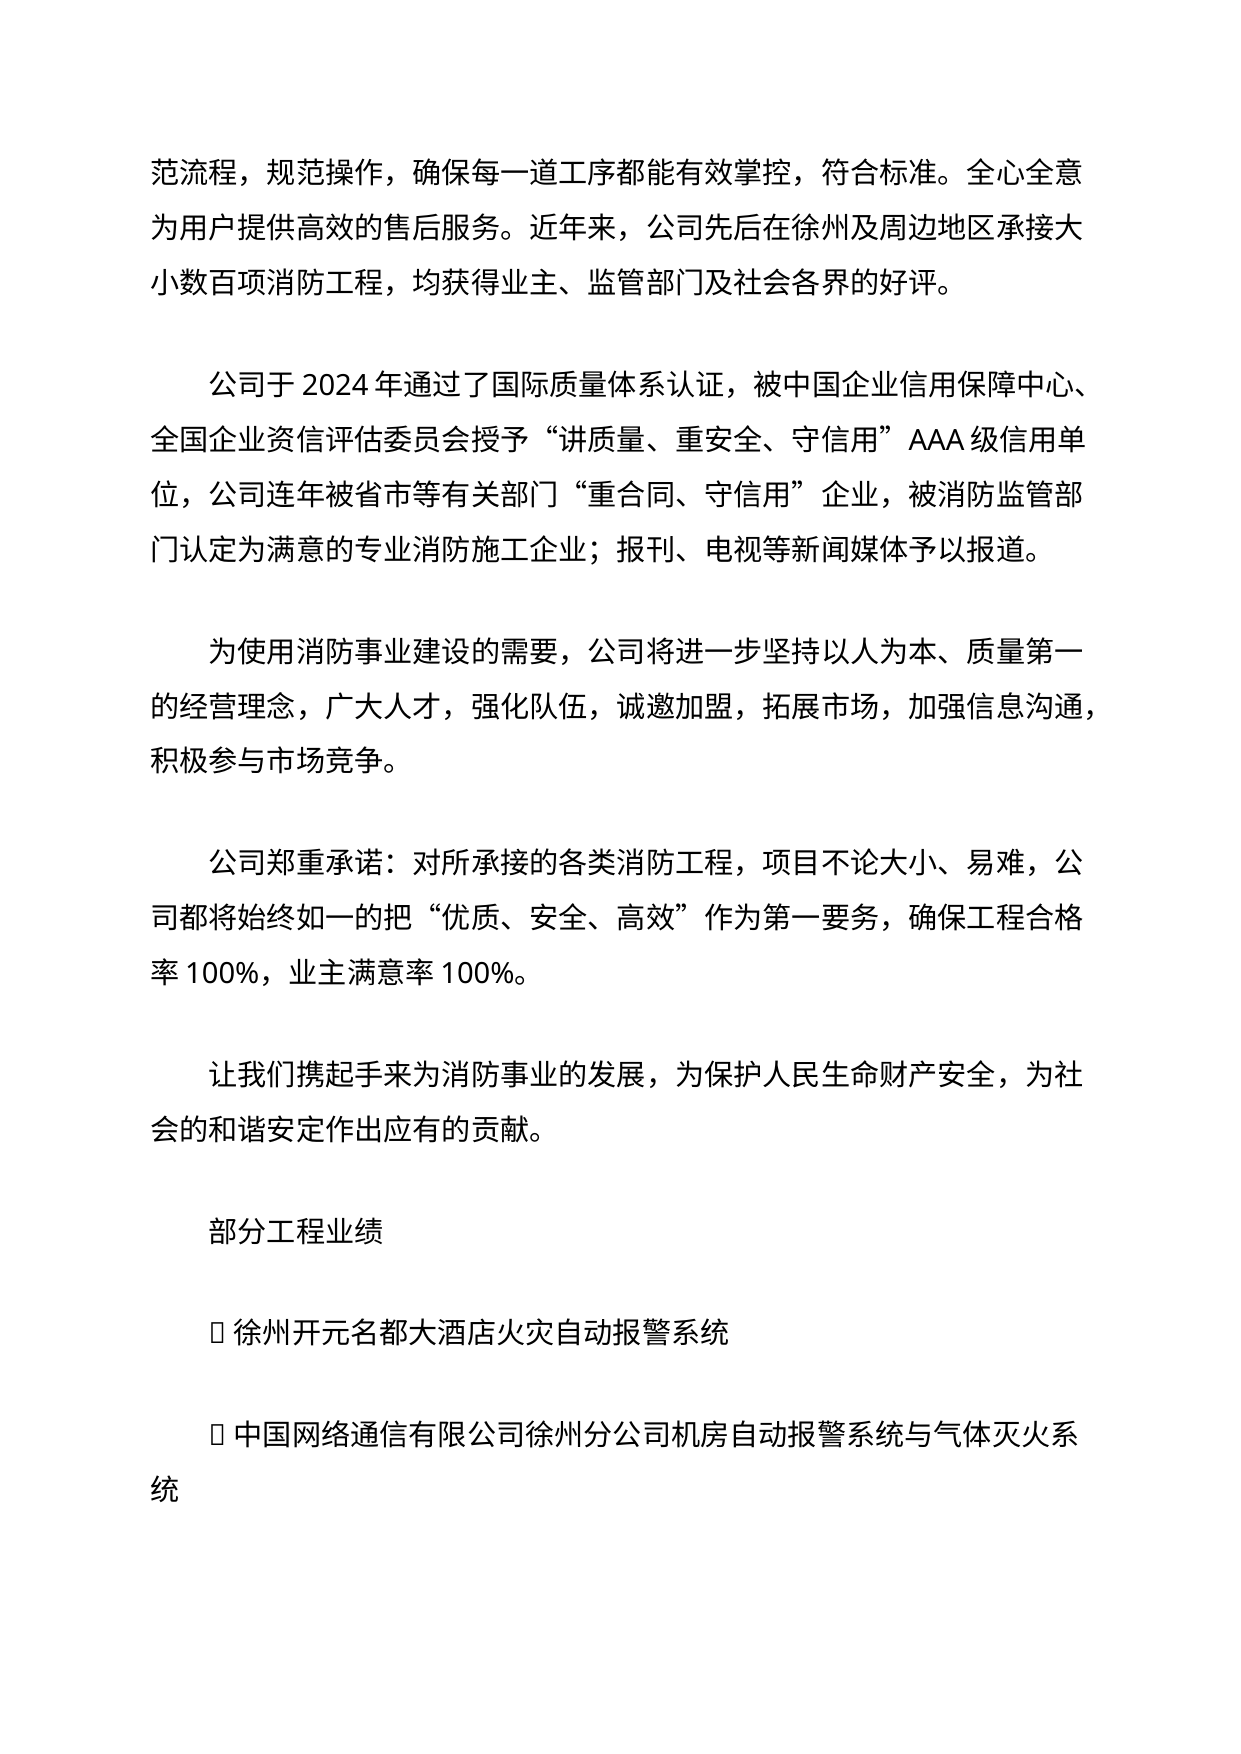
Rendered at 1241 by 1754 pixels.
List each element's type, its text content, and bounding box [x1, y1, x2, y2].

text 部分工程业绩 [150, 1208, 1090, 1251]
text 为使用消防事业建设的需要，公司将进一步坚持以人为本、质量第一的经营理念，广大人才，强化队伍，诚邀加盟，拓展市场，加强信息沟通，积极参与市场竞争。 [150, 628, 1090, 780]
text 让我们携起手来为消防事业的发展，为保护人民生命财产安全，为社会的和谐安定作出应有的贡献。 [150, 1052, 1090, 1149]
text 公司郑重承诺：对所承接的各类消防工程，项目不论大小、易难，公司都将始终如一的把“优质、安全、高效”作为第一要务，确保工程合格率100%，业主满意率100%。 [150, 840, 1090, 992]
text 公司于2024年通过了国际质量体系认证，被中国企业信用保障中心、全国企业资信评估委员会授予“讲质量、重安全、守信用”AAA级信用单位，公司连年被省市等有关部门“重合同、守信用”企业，被消防监管部门认定为满意的专业消防施工企业；报刊、电视等新闻媒体予以报道。 [150, 362, 1090, 569]
text  徐州开元名都大酒店火灾自动报警系统 [150, 1310, 1090, 1352]
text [150, 150, 1090, 302]
text  中国网络通信有限公司徐州分公司机房自动报警系统与气体灭火系统 [150, 1412, 1090, 1509]
